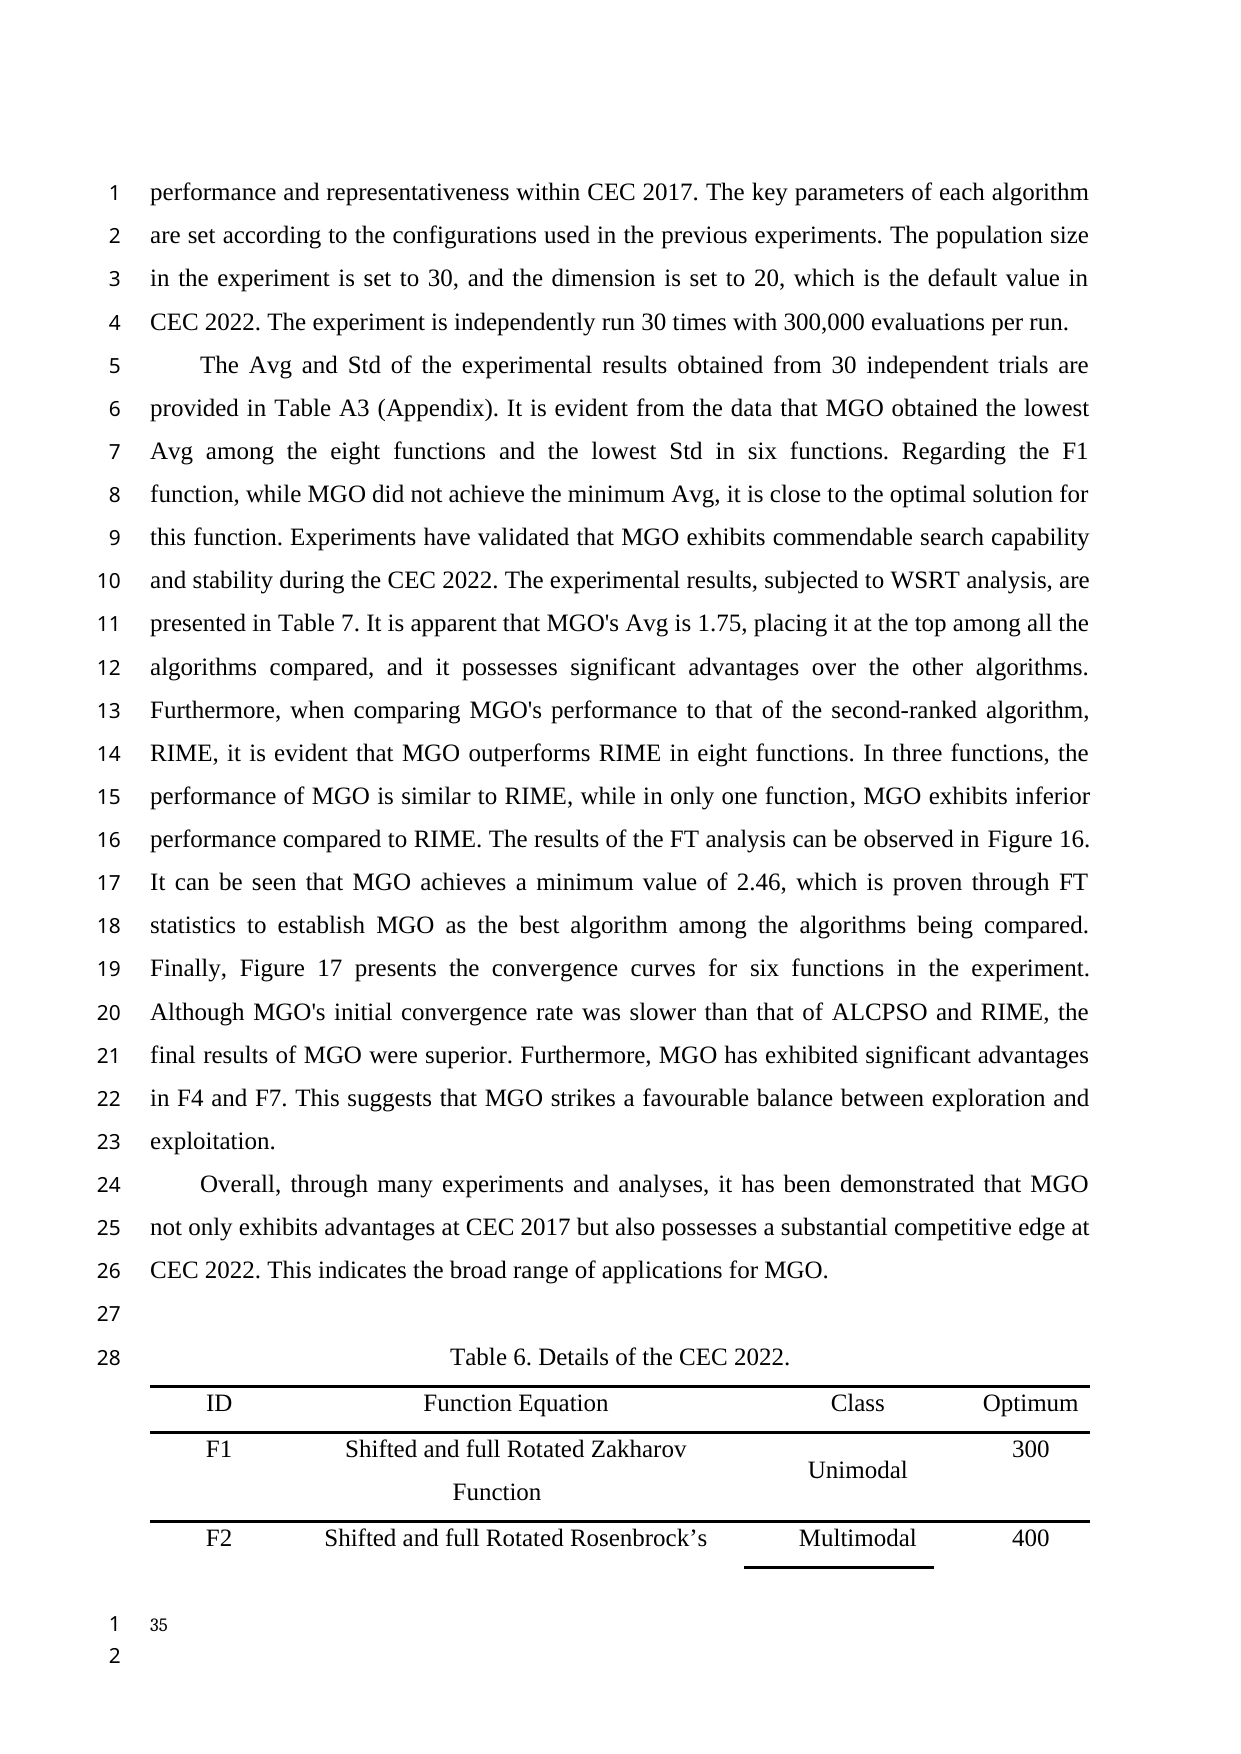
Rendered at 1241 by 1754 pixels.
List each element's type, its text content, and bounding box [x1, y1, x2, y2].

text Table 6. Details of the CEC 2022. [150, 1342, 1090, 1370]
table_cell Unimodal [744, 1434, 933, 1520]
table_cell Multimodal [744, 1523, 933, 1566]
table_cell 300 [934, 1434, 1090, 1520]
table_cell 400 [934, 1523, 1090, 1566]
text Overall, through many experiments and analyses, it has been demonstrated that MGO not only exhibits advantages at CEC 2017 but also possesses a substantial competitive edge at CEC 2022. This indicates the broad range of applications for MGO. [150, 1169, 1090, 1284]
text The Avg and Std of the experimental results obtained from 30 independent trials are provided in Table A3 (Appendix). It is evident from the data that MGO obtained the lowest Avg among the eight functions and the lowest Std in six functions. Regarding the F1 function, while MGO did not achieve the minimum Avg, it is close to the optimal solution for this function. Experiments have validated that MGO exhibits commendable search capability and stability during the CEC 2022. The experimental results, subjected to WSRT analysis, are presented in Table 7. It is apparent that MGO's Avg is 1.75, placing it at the top among all the algorithms compared, and it possesses significant advantages over the other algorithms. Furthermore, when comparing MGO's performance to that of the second-ranked algorithm, RIME, it is evident that MGO outperforms RIME in eight functions. In three functions, the performance of MGO is similar to RIME, while in only one function, MGO exhibits inferior performance compared to RIME. The results of the FT analysis can be observed in Figure 16. It can be seen that MGO achieves a minimum value of 2.46, which is proven through FT statistics to establish MGO as the best algorithm among the algorithms being compared. Finally, Figure 17 presents the convergence curves for six functions in the experiment. Although MGO's initial convergence rate was slower than that of ALCPSO and RIME, the final results of MGO were superior. Furthermore, MGO has exhibited significant advantages in F4 and F7. This suggests that MGO strikes a favourable balance between exploration and exploitation. [150, 350, 1090, 1155]
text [150, 177, 1090, 335]
table_header Function Equation [250, 1388, 744, 1431]
table_cell F2 [150, 1523, 249, 1566]
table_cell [250, 1523, 744, 1566]
table_header ID [150, 1388, 249, 1431]
table_cell Shifted and full Rotated Zakharov Function [250, 1434, 744, 1520]
table_header Optimum [934, 1388, 1090, 1431]
table_cell F1 [150, 1434, 249, 1520]
table_header Class [744, 1388, 933, 1431]
